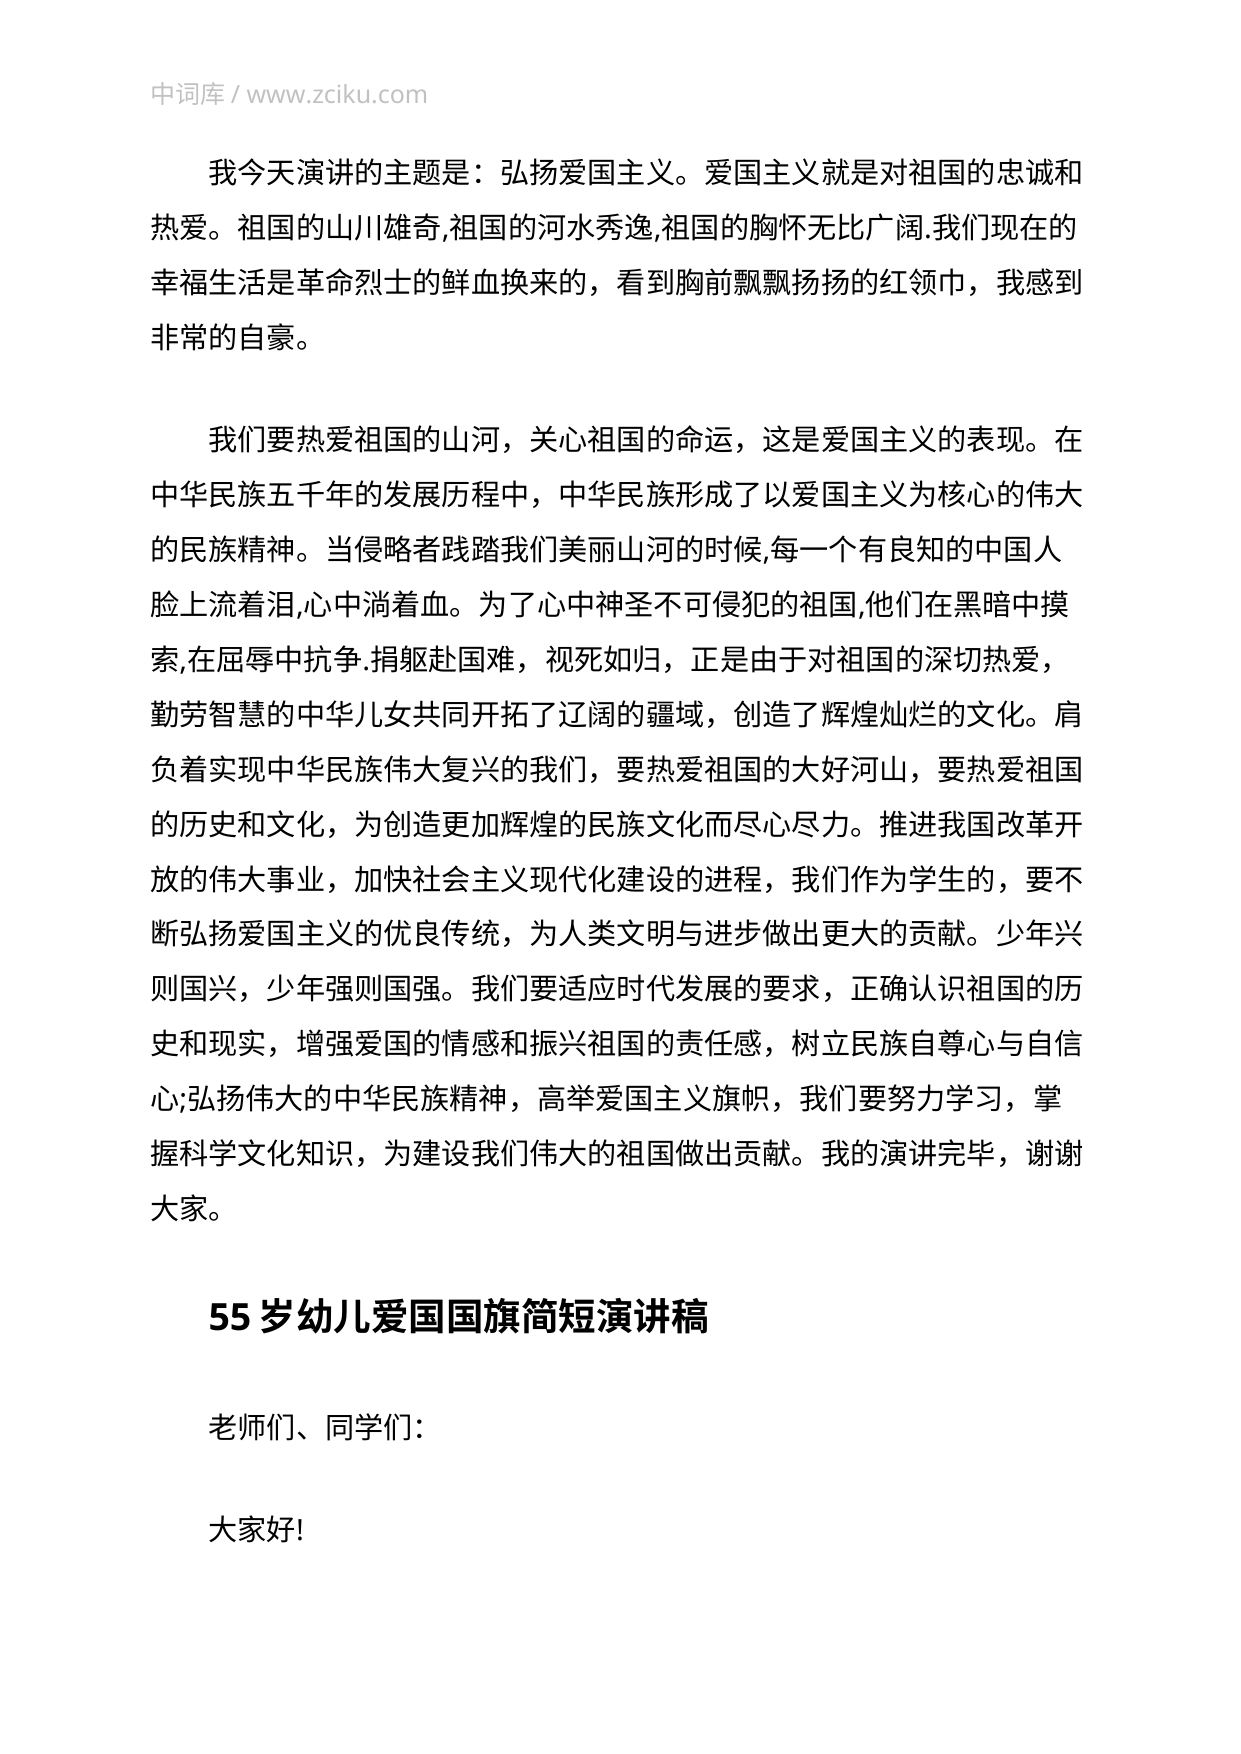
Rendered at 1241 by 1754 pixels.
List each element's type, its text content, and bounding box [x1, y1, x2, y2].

text 55岁幼儿爱国国旗简短演讲稿 [150, 1287, 1090, 1342]
text 我今天演讲的主题是：弘扬爱国主义。爱国主义就是对祖国的忠诚和热爱。祖国的山川雄奇,祖国的河水秀逸,祖国的胸怀无比广阔.我们现在的幸福生活是革命烈士的鲜血换来的，看到胸前飘飘扬扬的红领巾，我感到非常的自豪。 [150, 150, 1090, 357]
text 大家好! [150, 1507, 1090, 1549]
text 我们要热爱祖国的山河，关心祖国的命运，这是爱国主义的表现。在中华民族五千年的发展历程中，中华民族形成了以爱国主义为核心的伟大的民族精神。当侵略者践踏我们美丽山河的时候,每一个有良知的中国人脸上流着泪,心中淌着血。为了心中神圣不可侵犯的祖国,他们在黑暗中摸索,在屈辱中抗争.捐躯赴国难，视死如归，正是由于对祖国的深切热爱，勤劳智慧的中华儿女共同开拓了辽阔的疆域，创造了辉煌灿烂的文化。肩负着实现中华民族伟大复兴的我们，要热爱祖国的大好河山，要热爱祖国的历史和文化，为创造更加辉煌的民族文化而尽心尽力。推进我国改革开放的伟大事业，加快社会主义现代化建设的进程，我们作为学生的，要不断弘扬爱国主义的优良传统，为人类文明与进步做出更大的贡献。少年兴则国兴，少年强则国强。我们要适应时代发展的要求，正确认识祖国的历史和现实，增强爱国的情感和振兴祖国的责任感，树立民族自尊心与自信心;弘扬伟大的中华民族精神，高举爱国主义旗帜，我们要努力学习，掌握科学文化知识，为建设我们伟大的祖国做出贡献。我的演讲完毕，谢谢大家。 [150, 417, 1090, 1228]
text 老师们、同学们： [150, 1405, 1090, 1447]
